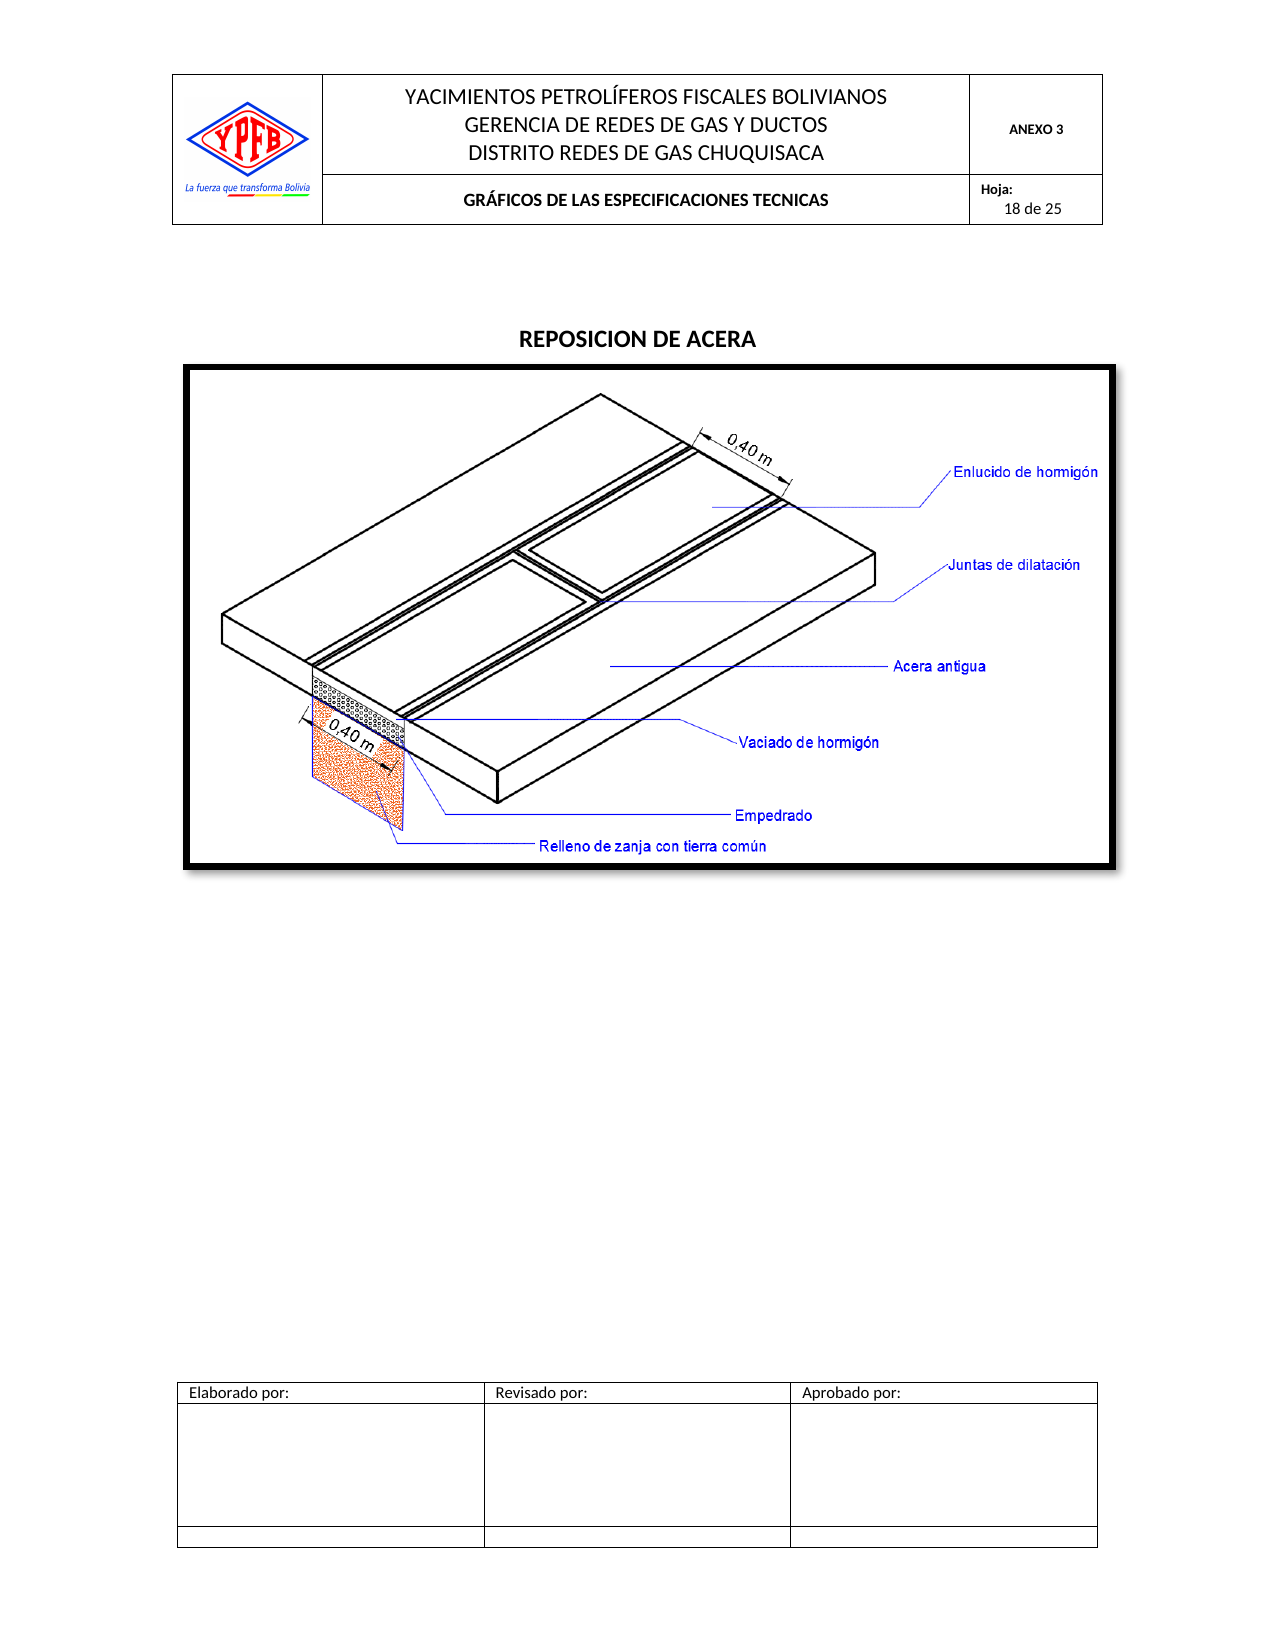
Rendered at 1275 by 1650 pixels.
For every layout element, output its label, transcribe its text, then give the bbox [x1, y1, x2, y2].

picture [190, 370, 1109, 863]
text REPOSICION DE ACERA [177, 323, 1098, 353]
picture [183, 97, 311, 202]
